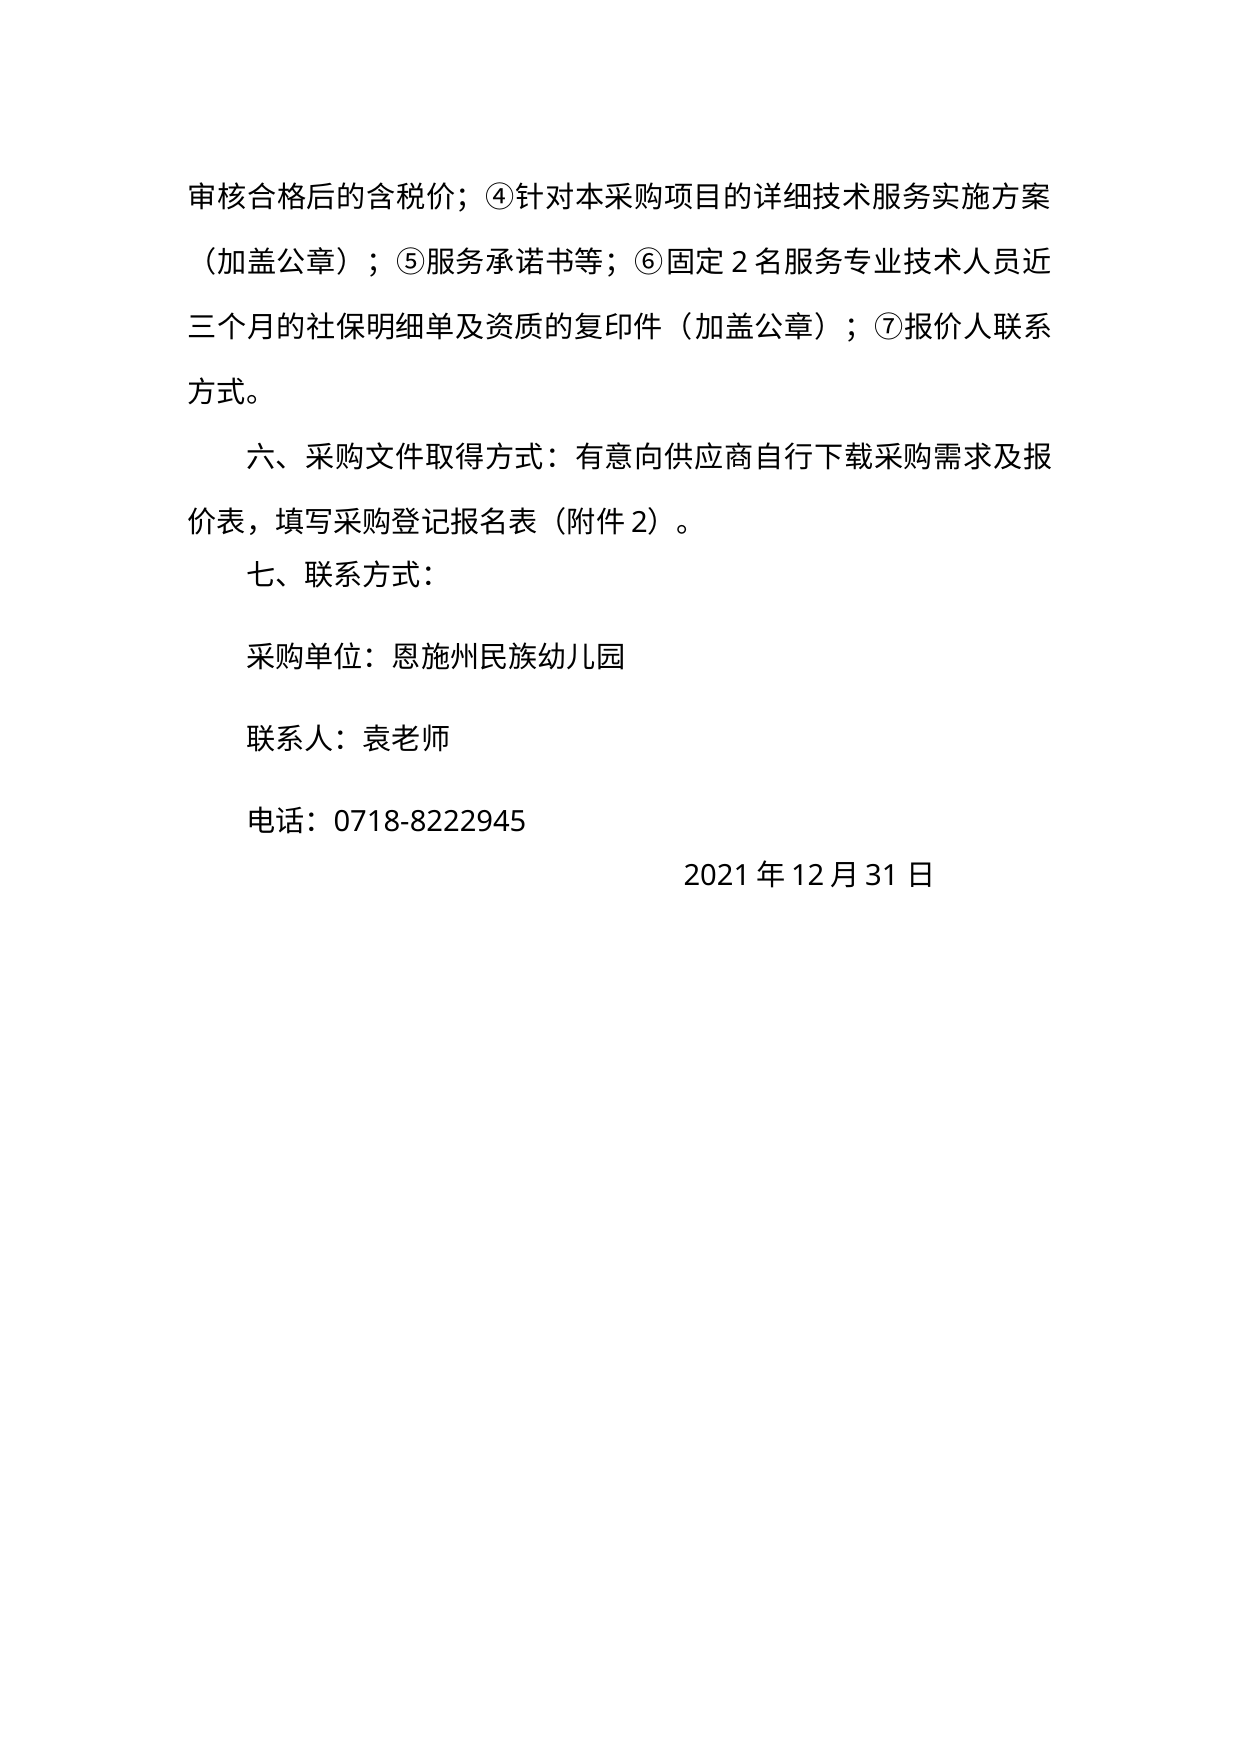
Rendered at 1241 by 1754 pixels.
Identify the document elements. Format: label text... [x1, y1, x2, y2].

text 联系人：袁老师 [187, 716, 1053, 758]
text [187, 162, 1053, 422]
text 六、采购文件取得方式：有意向供应商自行下载采购需求及报价表，填写采购登记报名表（附件2）。 [187, 422, 1053, 552]
text 2021年12月31 日 [187, 840, 1053, 905]
text 七、联系方式： [187, 552, 1053, 594]
text 电话：0718-8222945 [187, 798, 1053, 840]
text 采购单位：恩施州民族幼儿园 [187, 634, 1053, 676]
